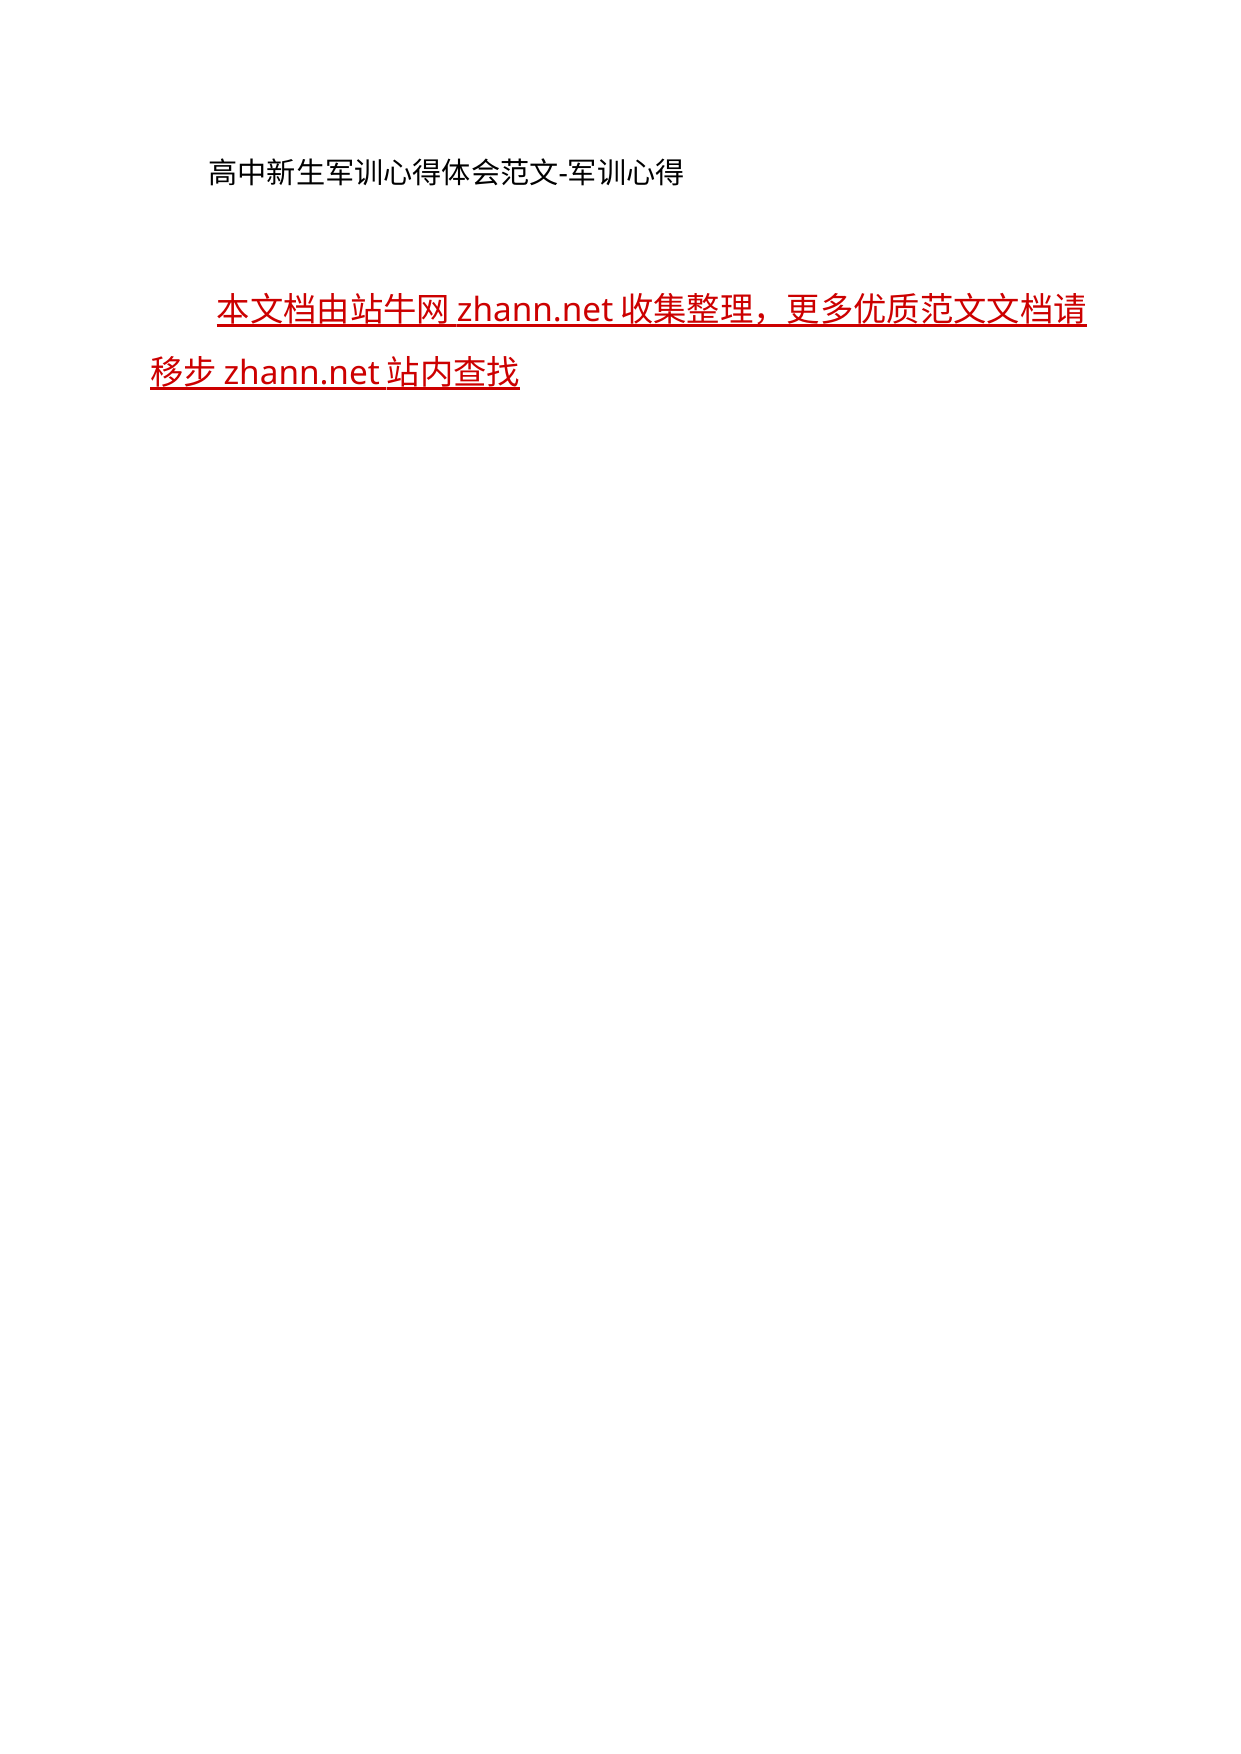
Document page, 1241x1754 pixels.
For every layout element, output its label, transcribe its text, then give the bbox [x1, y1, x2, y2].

text 高中新生军训心得体会范文-军训心得 [150, 150, 1090, 192]
text 本文档由站牛网zhann.net收集整理，更多优质范文文档请移步zhann.net站内查找 [150, 283, 1090, 394]
